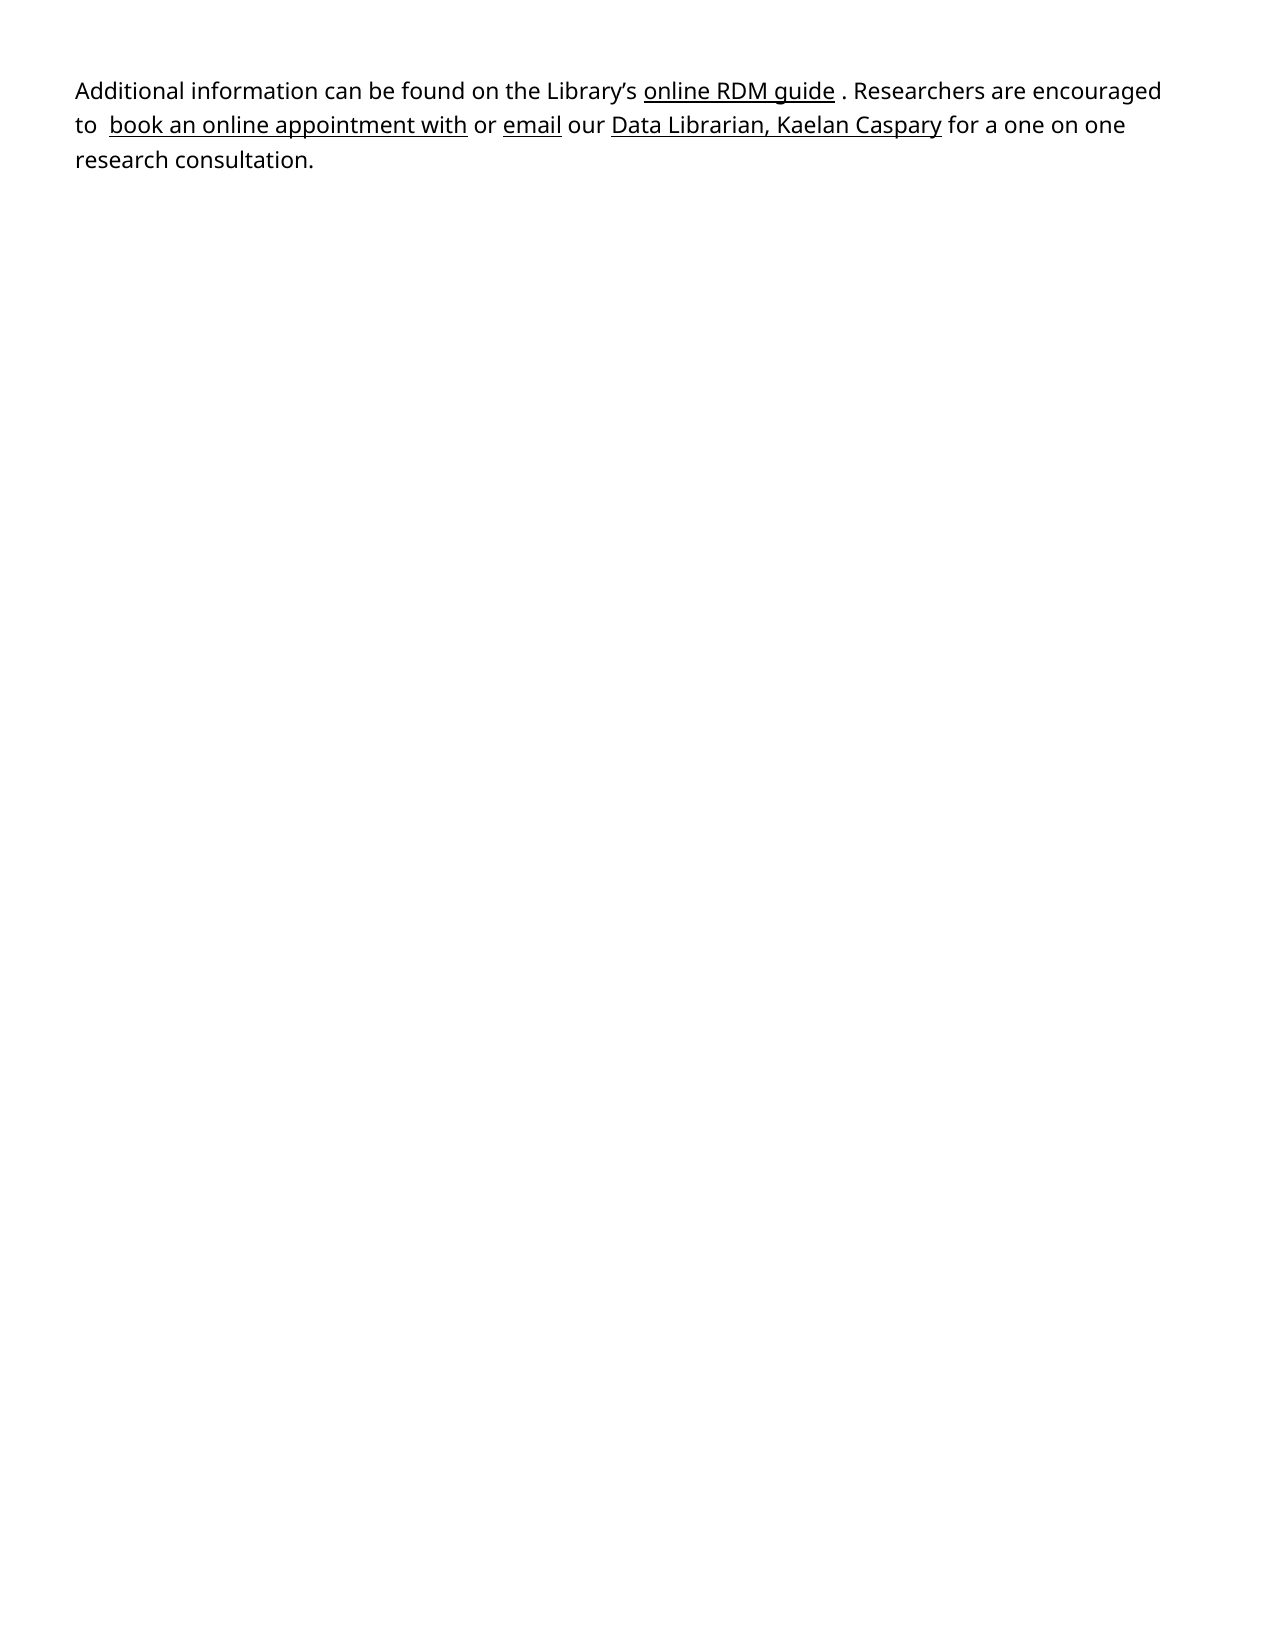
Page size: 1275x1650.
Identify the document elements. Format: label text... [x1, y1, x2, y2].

text Additional information can be found on the Library’s online RDM guide . Researchers are encouraged to book an online appointment with or email our Data Librarian, Kaelan Caspary for a one on one research consultation. [75, 75, 1181, 175]
